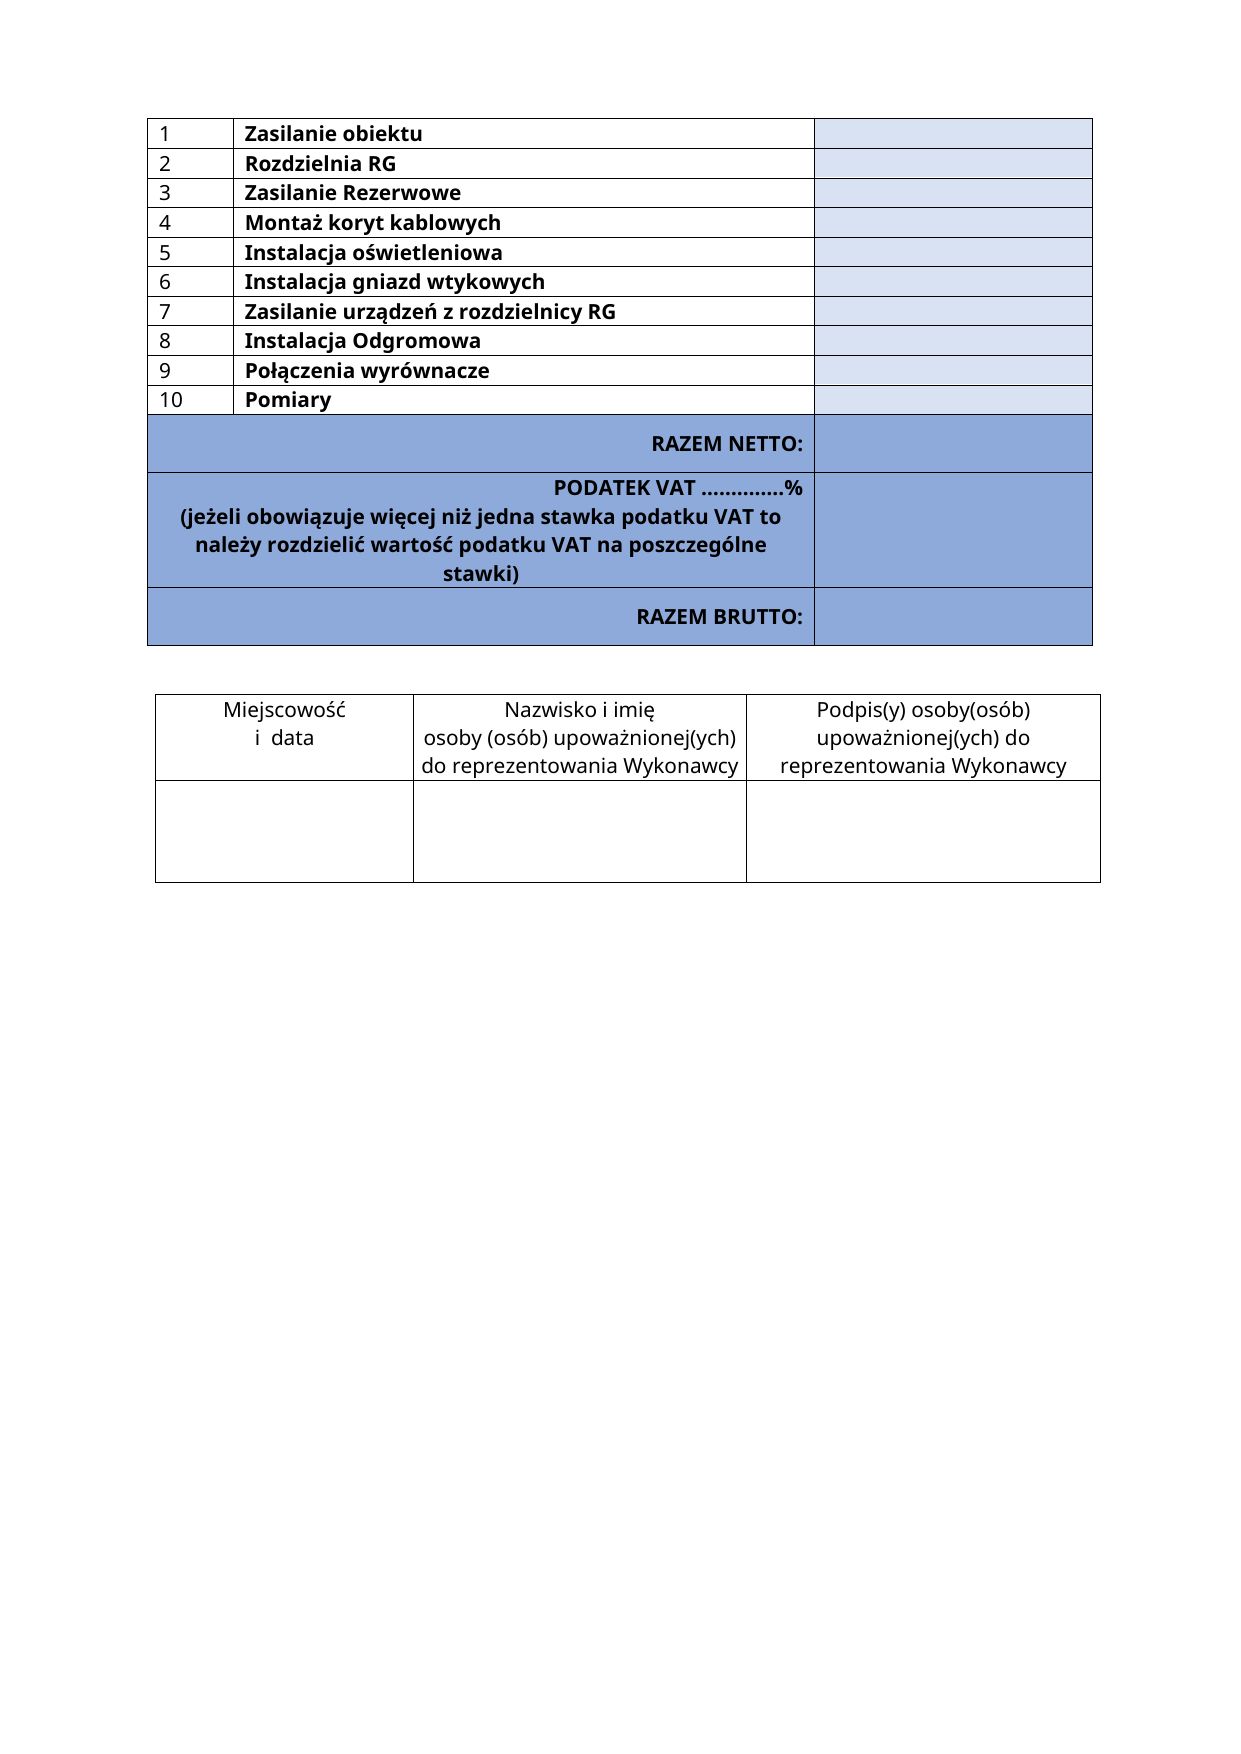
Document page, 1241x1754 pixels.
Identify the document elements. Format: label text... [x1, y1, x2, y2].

table_cell [815, 415, 1092, 472]
table_cell [815, 208, 1092, 237]
table_cell PODATEK VAT …………..% (jeżeli obowiązuje więcej niż jedna stawka podatku VAT to należy rozdzielić wartość podatku VAT na poszczególne stawki) [148, 473, 814, 587]
table_cell 10 [148, 386, 233, 414]
table_cell Zasilanie obiektu [234, 119, 814, 148]
table_cell [815, 179, 1092, 207]
table_cell [815, 326, 1092, 355]
table_cell Pomiary [234, 386, 814, 414]
table_cell Zasilanie Rezerwowe [234, 179, 814, 207]
table_cell [815, 267, 1092, 296]
table_cell [815, 473, 1092, 587]
table_cell [747, 781, 1100, 882]
table_cell [815, 356, 1092, 384]
table_header Miejscowość i data [156, 695, 413, 780]
table_cell 4 [148, 208, 233, 237]
table_cell 1 [148, 119, 233, 148]
table_cell 2 [148, 149, 233, 177]
table_cell Rozdzielnia RG [234, 149, 814, 177]
table_cell [815, 386, 1092, 414]
table_cell RAZEM NETTO: [148, 415, 814, 472]
table_cell 8 [148, 326, 233, 355]
table_cell [815, 119, 1092, 148]
table_cell 5 [148, 238, 233, 266]
table_cell Połączenia wyrównacze [234, 356, 814, 384]
table_cell Instalacja gniazd wtykowych [234, 267, 814, 296]
table_cell 6 [148, 267, 233, 296]
table_cell [815, 297, 1092, 325]
table_header Nazwisko i imię osoby (osób) upoważnionej(ych) do reprezentowania Wykonawcy [414, 695, 746, 780]
table_cell 7 [148, 297, 233, 325]
table_cell 3 [148, 179, 233, 207]
table_cell Zasilanie urządzeń z rozdzielnicy RG [234, 297, 814, 325]
table_cell Instalacja oświetleniowa [234, 238, 814, 266]
table_cell Montaż koryt kablowych [234, 208, 814, 237]
table_cell [156, 781, 413, 882]
table_cell Instalacja Odgromowa [234, 326, 814, 355]
table_cell RAZEM BRUTTO: [148, 588, 814, 645]
table_cell [815, 238, 1092, 266]
table_cell 9 [148, 356, 233, 384]
table_cell [815, 149, 1092, 177]
table_cell [815, 588, 1092, 645]
table_header Podpis(y) osoby(osób) upoważnionej(ych) do reprezentowania Wykonawcy [747, 695, 1100, 780]
table_cell [414, 781, 746, 882]
